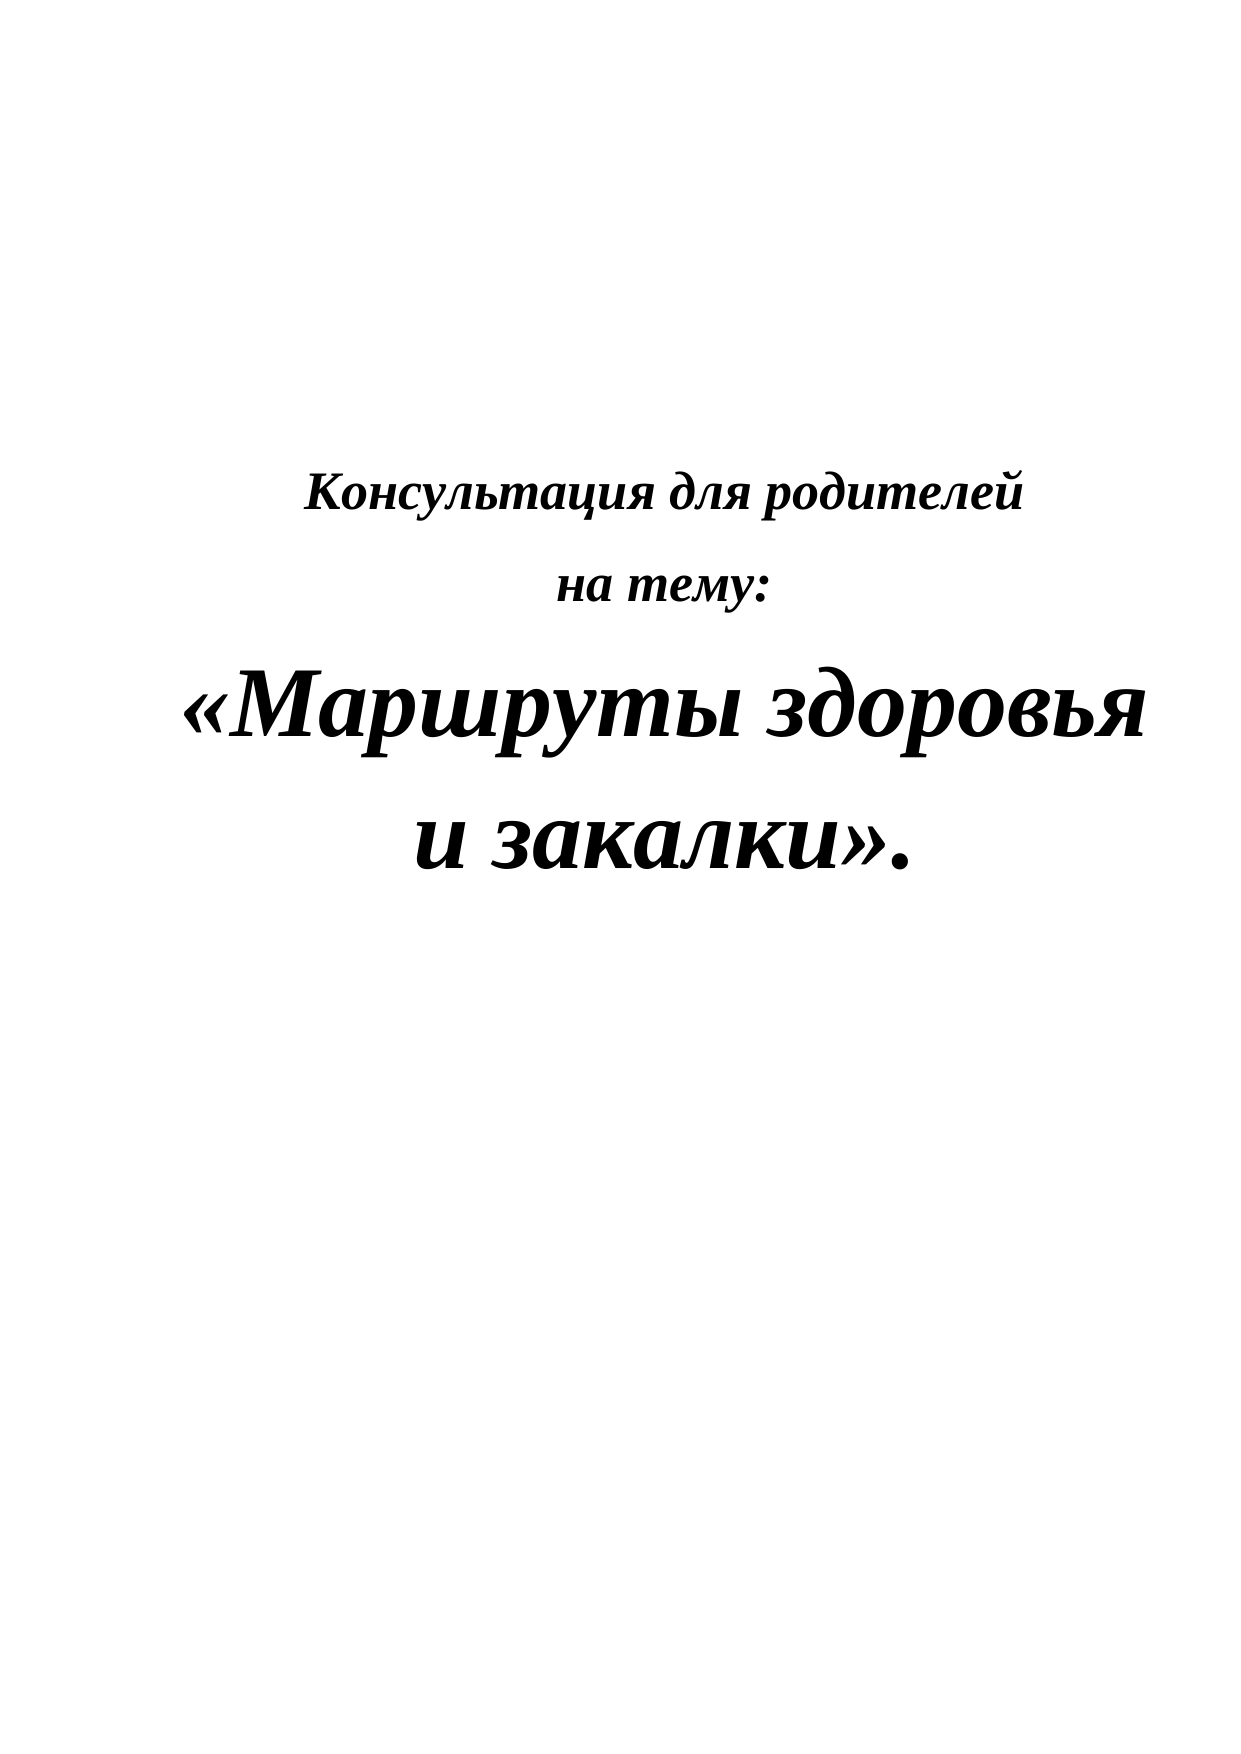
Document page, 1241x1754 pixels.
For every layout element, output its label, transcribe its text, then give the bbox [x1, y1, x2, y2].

text на тему: [177, 551, 1152, 613]
text «Маршруты здоровья и закалки». [177, 643, 1152, 891]
text Консультация для родителей [177, 458, 1152, 521]
